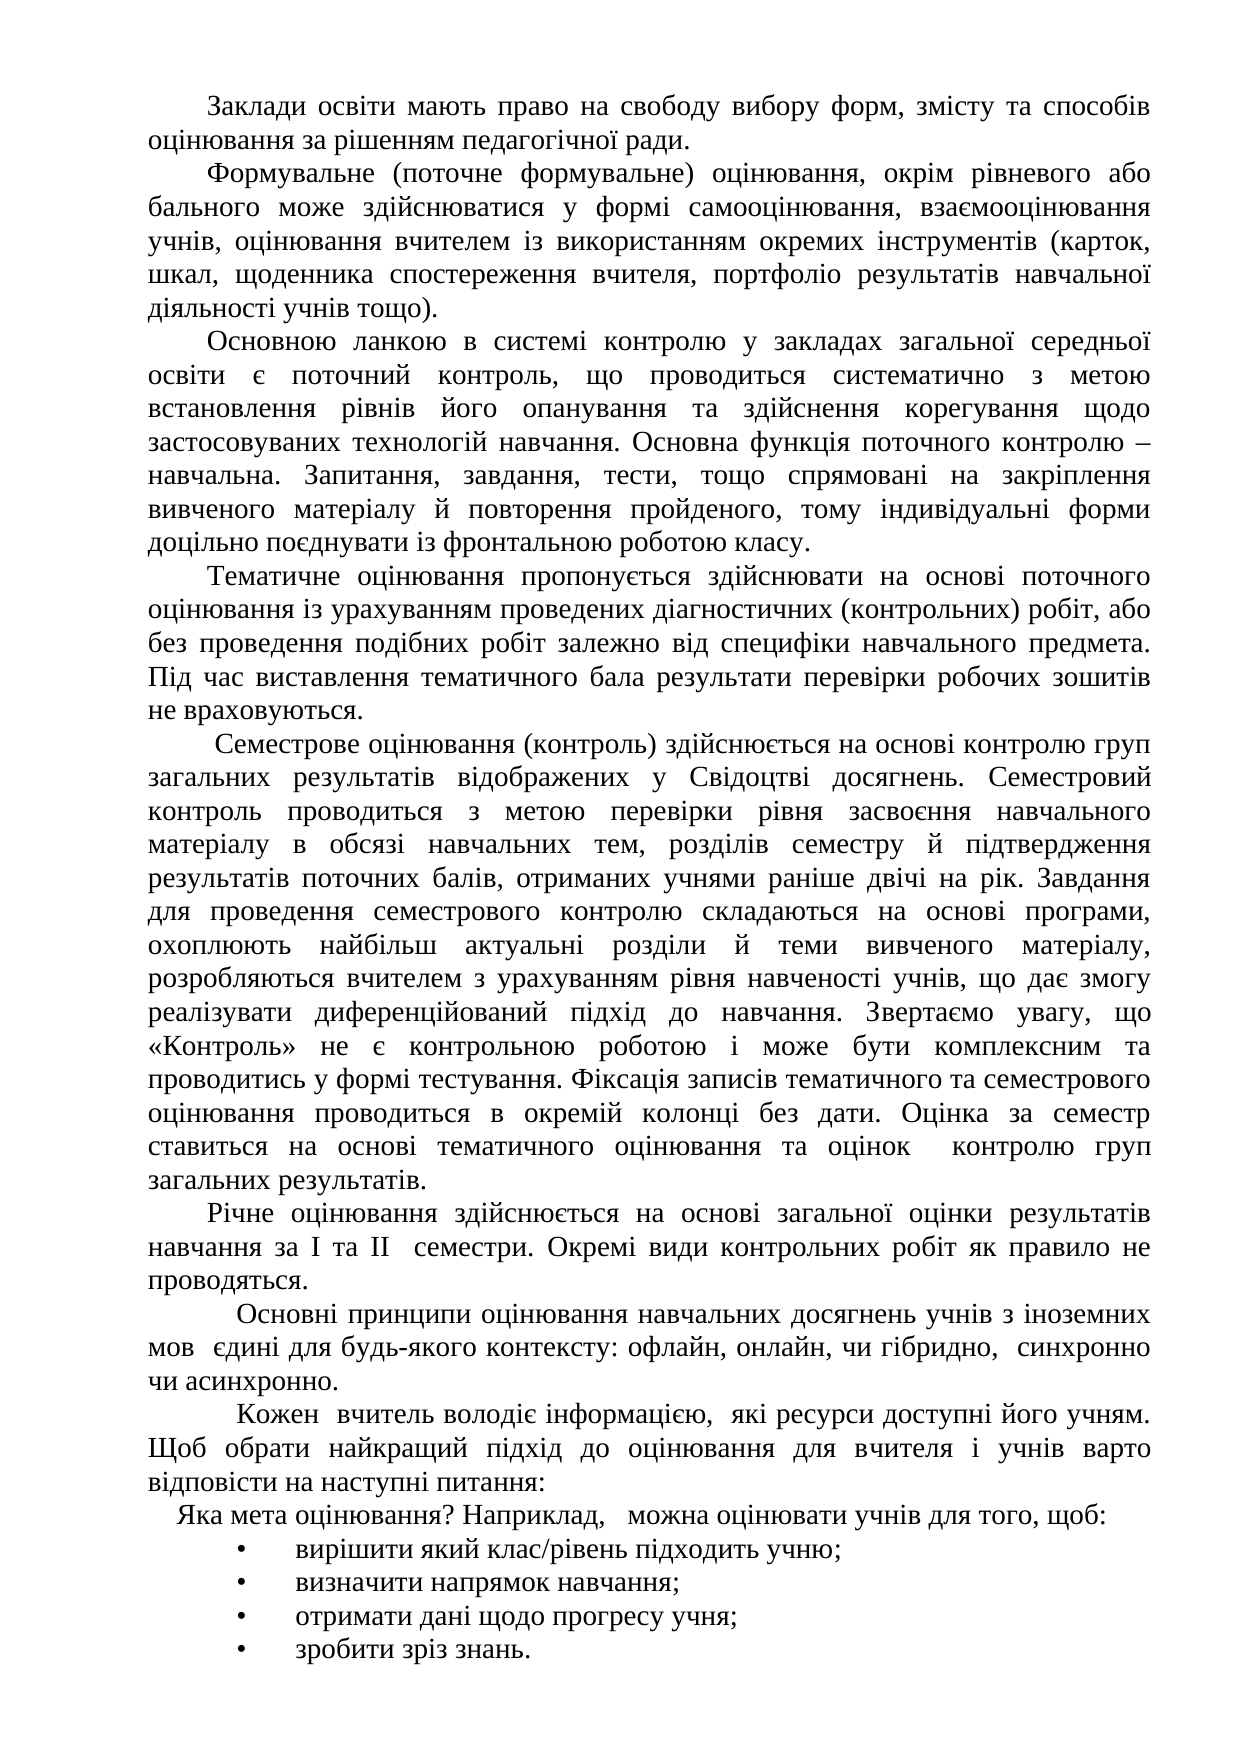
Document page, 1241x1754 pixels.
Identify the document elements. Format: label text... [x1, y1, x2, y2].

text Основні принципи оцінювання навчальних досягнень учнів з іноземних мов єдині для будь-якого контексту: офлайн, онлайн, чи гібридно, синхронно чи асинхронно. [148, 1296, 1152, 1397]
text Кожен вчитель володіє інформацією, які ресурси доступні його учням. Щоб обрати найкращий підхід до оцінювання для вчителя і учнів варто відповісти на наступні питання: [148, 1397, 1152, 1497]
text Яка мета оцінювання? Наприклад, можна оцінювати учнів для того, щоб: [176, 1497, 1152, 1531]
text Річне оцінювання здійснюється на основі загальної оцінки результатів навчання за І та ІІ семестри. Окремі види контрольних робіт як правило не проводяться. [148, 1195, 1152, 1296]
list отримати дані щодо прогресу учня; [148, 1598, 1152, 1631]
text Семестрове оцінювання (контроль) здійснюється на основі контролю груп загальних результатів відображених у Свідоцтві досягнень. Семестровий контроль проводиться з метою перевірки рівня засвоєння навчального матеріалу в обсязі навчальних тем, розділів семестру й підтвердження результатів поточних балів, отриманих учнями раніше двічі на рік. Завдання для проведення семестрового контролю складаються на основі програми, охоплюють найбільш актуальні розділи й теми вивченого матеріалу, розробляються вчителем з урахуванням рівня навченості учнів, що дає змогу реалізувати диференційований підхід до навчання. Звертаємо увагу, що «Контроль» не є контрольною роботою і може бути комплексним та проводитись у формі тестування. Фіксація записів тематичного та семестрового оцінювання проводиться в окремій колонці без дати. Оцінка за семестр ставиться на основі тематичного оцінювання та оцінок контролю груп загальних результатів. [148, 726, 1152, 1195]
list вирішити який клас/рівень підходить учню; [148, 1531, 1152, 1564]
list зробити зріз знань. [148, 1631, 1152, 1665]
text Основною ланкою в системі контролю у закладах загальної середньої освіти є поточний контроль, що проводиться систематично з метою встановлення рівнів його опанування та здійснення корегування щодо застосовуваних технологій навчання. Основна функція поточного контролю – навчальна. Запитання, завдання, тести, тощо спрямовані на закріплення вивченого матеріалу й повторення пройденого, тому індивідуальні форми доцільно поєднувати із фронтальною роботою класу. [148, 323, 1152, 558]
text Заклади освіти мають право на свободу вибору форм, змісту та способів оцінювання за рішенням педагогічної ради. [148, 88, 1152, 156]
text Тематичне оцінювання пропонується здійснювати на основі поточного оцінювання із урахуванням проведених діагностичних (контрольних) робіт, або без проведення подібних робіт залежно від специфіки навчального предмета. Під час виставлення тематичного бала результати перевірки робочих зошитів не враховуються. [148, 558, 1152, 726]
list визначити напрямок навчання; [148, 1564, 1152, 1598]
text Формувальне (поточне формувальне) оцінювання, окрім рівневого або бального може здійснюватися у формі самооцінювання, взаємооцінювання учнів, оцінювання вчителем із використанням окремих інструментів (карток, шкал, щоденника спостереження вчителя, портфоліо результатів навчальної діяльності учнів тощо). [148, 156, 1152, 323]
